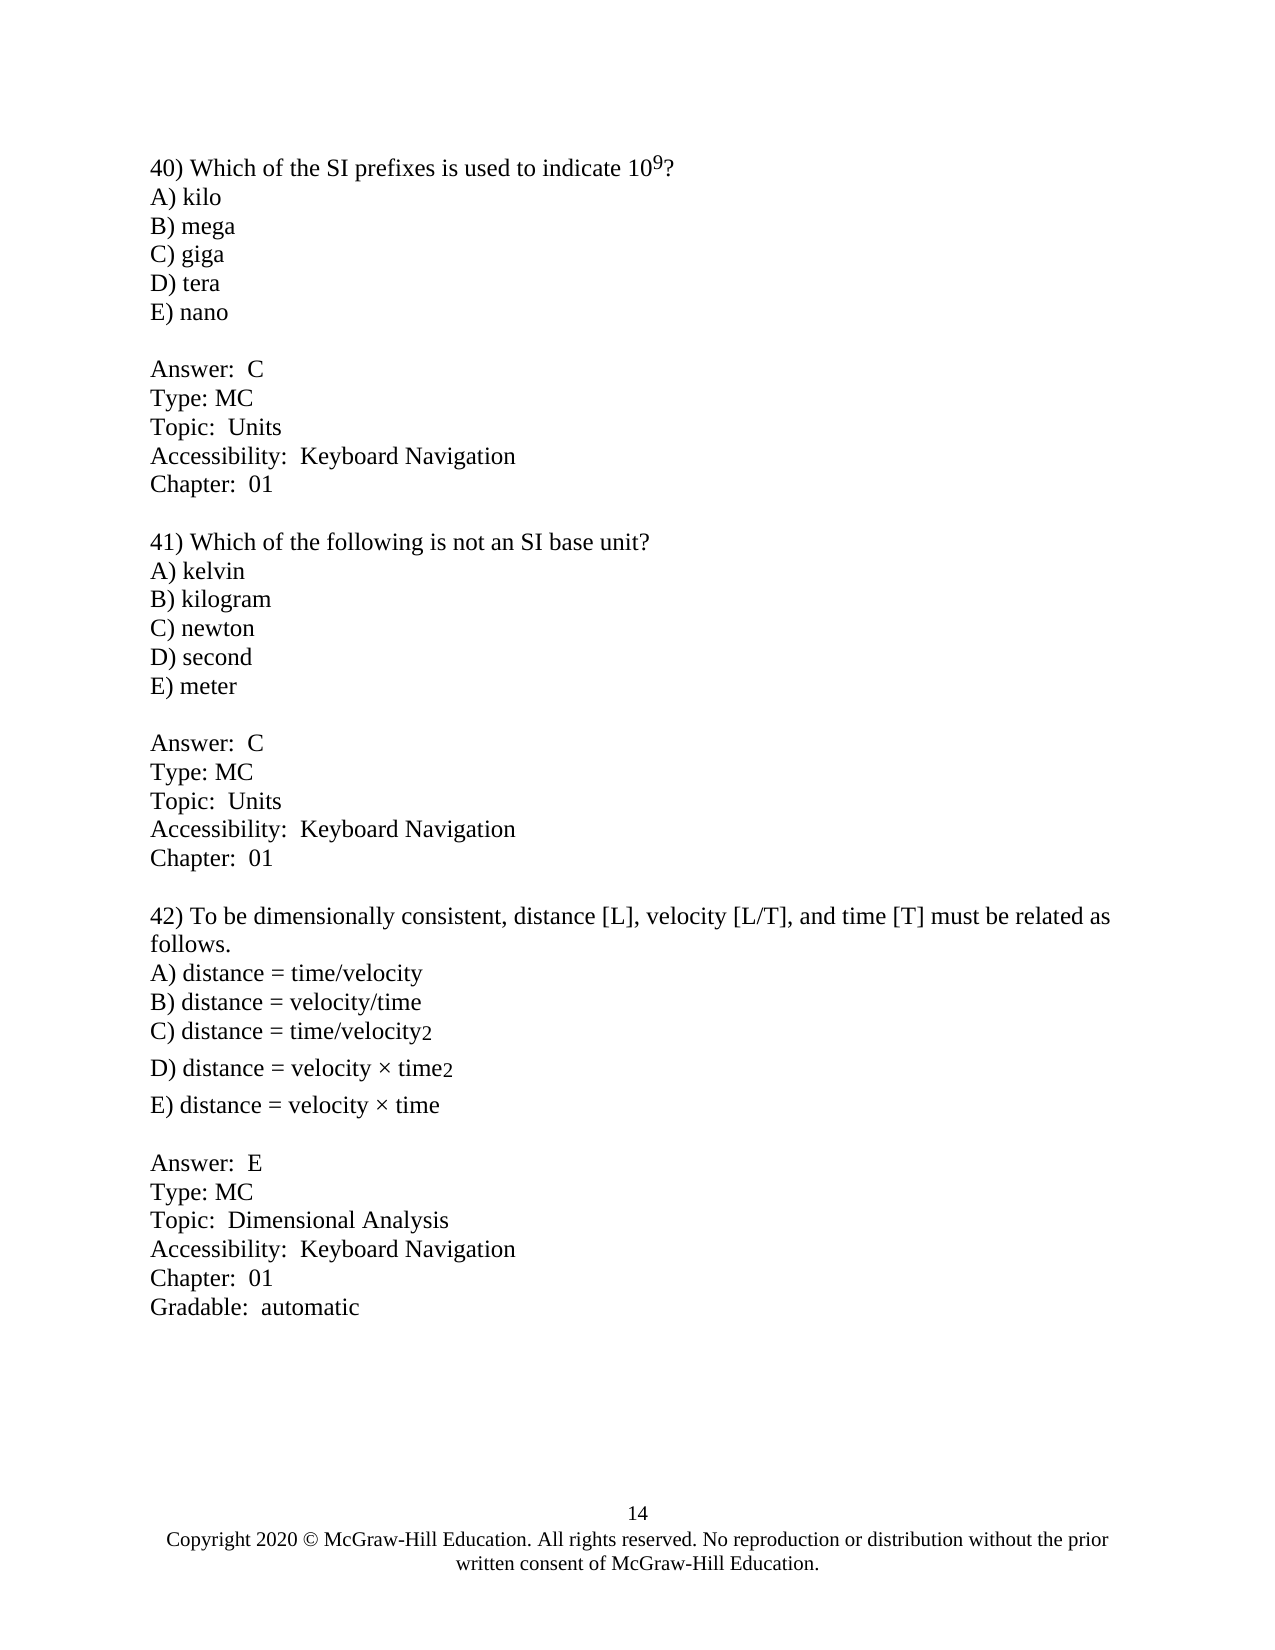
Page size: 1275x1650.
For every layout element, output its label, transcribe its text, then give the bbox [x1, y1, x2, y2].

text Type: MC [150, 757, 1125, 786]
text B) distance = velocity/time [150, 987, 1125, 1016]
text Gradable: automatic [150, 1292, 1125, 1320]
text Type: MC [150, 1177, 1125, 1205]
text 42) To be dimensionally consistent, distance [L], velocity [L/T], and time [T] must be related as follows. [150, 901, 1125, 958]
text Answer: E [150, 1148, 1125, 1177]
text Accessibility: Keyboard Navigation [150, 1234, 1125, 1263]
text B) mega [150, 211, 1125, 239]
text D) second [150, 642, 1125, 671]
text B) kilogram [150, 584, 1125, 613]
text A) kilo [150, 182, 1125, 211]
text Chapter: 01 [150, 843, 1125, 872]
text Topic: Dimensional Analysis [150, 1205, 1125, 1234]
text Topic: Units [150, 412, 1125, 441]
text Chapter: 01 [150, 469, 1125, 498]
text 41) Which of the following is not an SI base unit? [150, 527, 1125, 556]
text Accessibility: Keyboard Navigation [150, 441, 1125, 469]
text Topic: Units [150, 786, 1125, 814]
text E) meter [150, 671, 1125, 699]
text E) distance = velocity × time [150, 1090, 1125, 1119]
text C) giga [150, 239, 1125, 268]
text Type: MC [150, 383, 1125, 412]
text C) distance = time/velocity2 [150, 1016, 1125, 1053]
text D) distance = velocity × time2 [150, 1053, 1125, 1090]
text Answer: C [150, 354, 1125, 383]
text D) tera [150, 268, 1125, 297]
text C) newton [150, 613, 1125, 642]
text Accessibility: Keyboard Navigation [150, 814, 1125, 843]
text A) distance = time/velocity [150, 958, 1125, 987]
text Chapter: 01 [150, 1263, 1125, 1292]
text 40) Which of the SI prefixes is used to indicate 109? [150, 150, 1125, 182]
text Answer: C [150, 728, 1125, 757]
text E) nano [150, 297, 1125, 326]
text A) kelvin [150, 556, 1125, 584]
